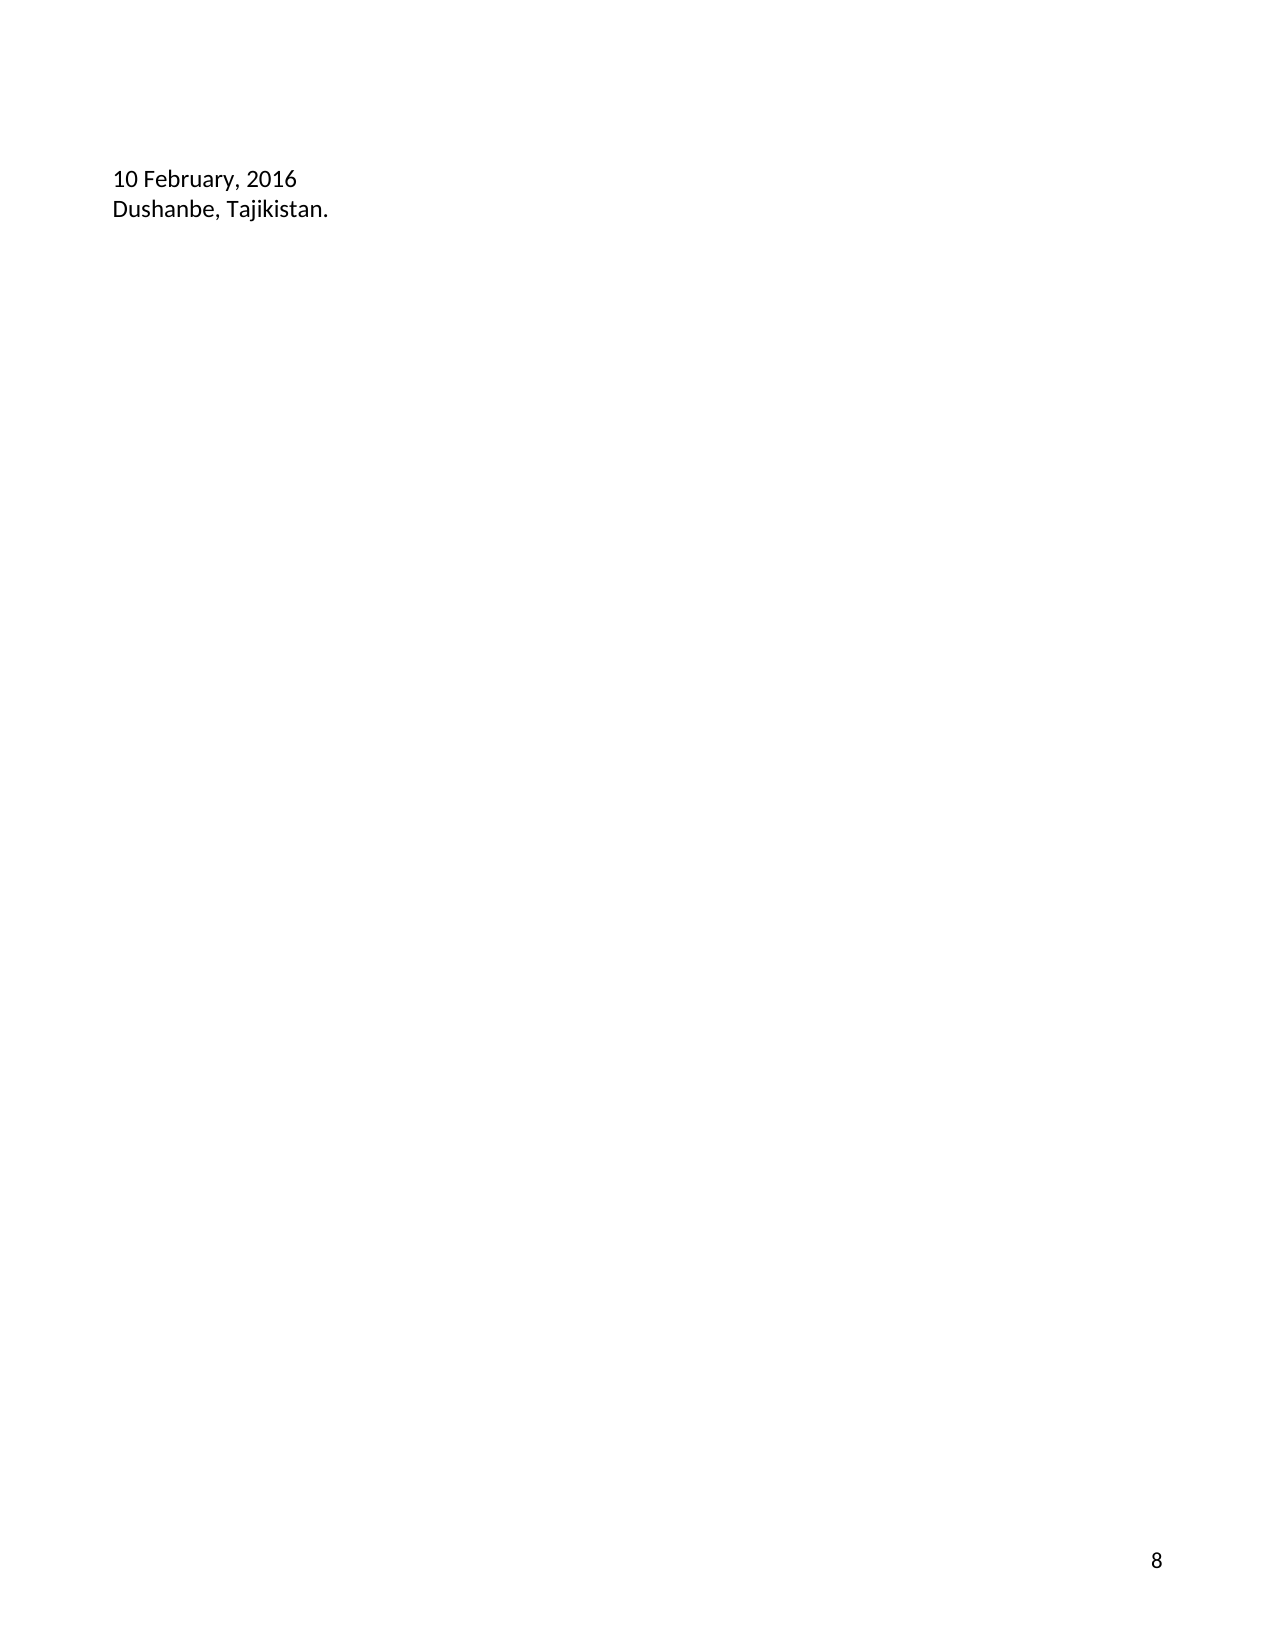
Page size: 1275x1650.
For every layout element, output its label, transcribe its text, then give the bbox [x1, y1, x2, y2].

text 10 February, 2016 [112, 163, 1162, 193]
text Dushanbe, Tajikistan. [112, 193, 1162, 224]
